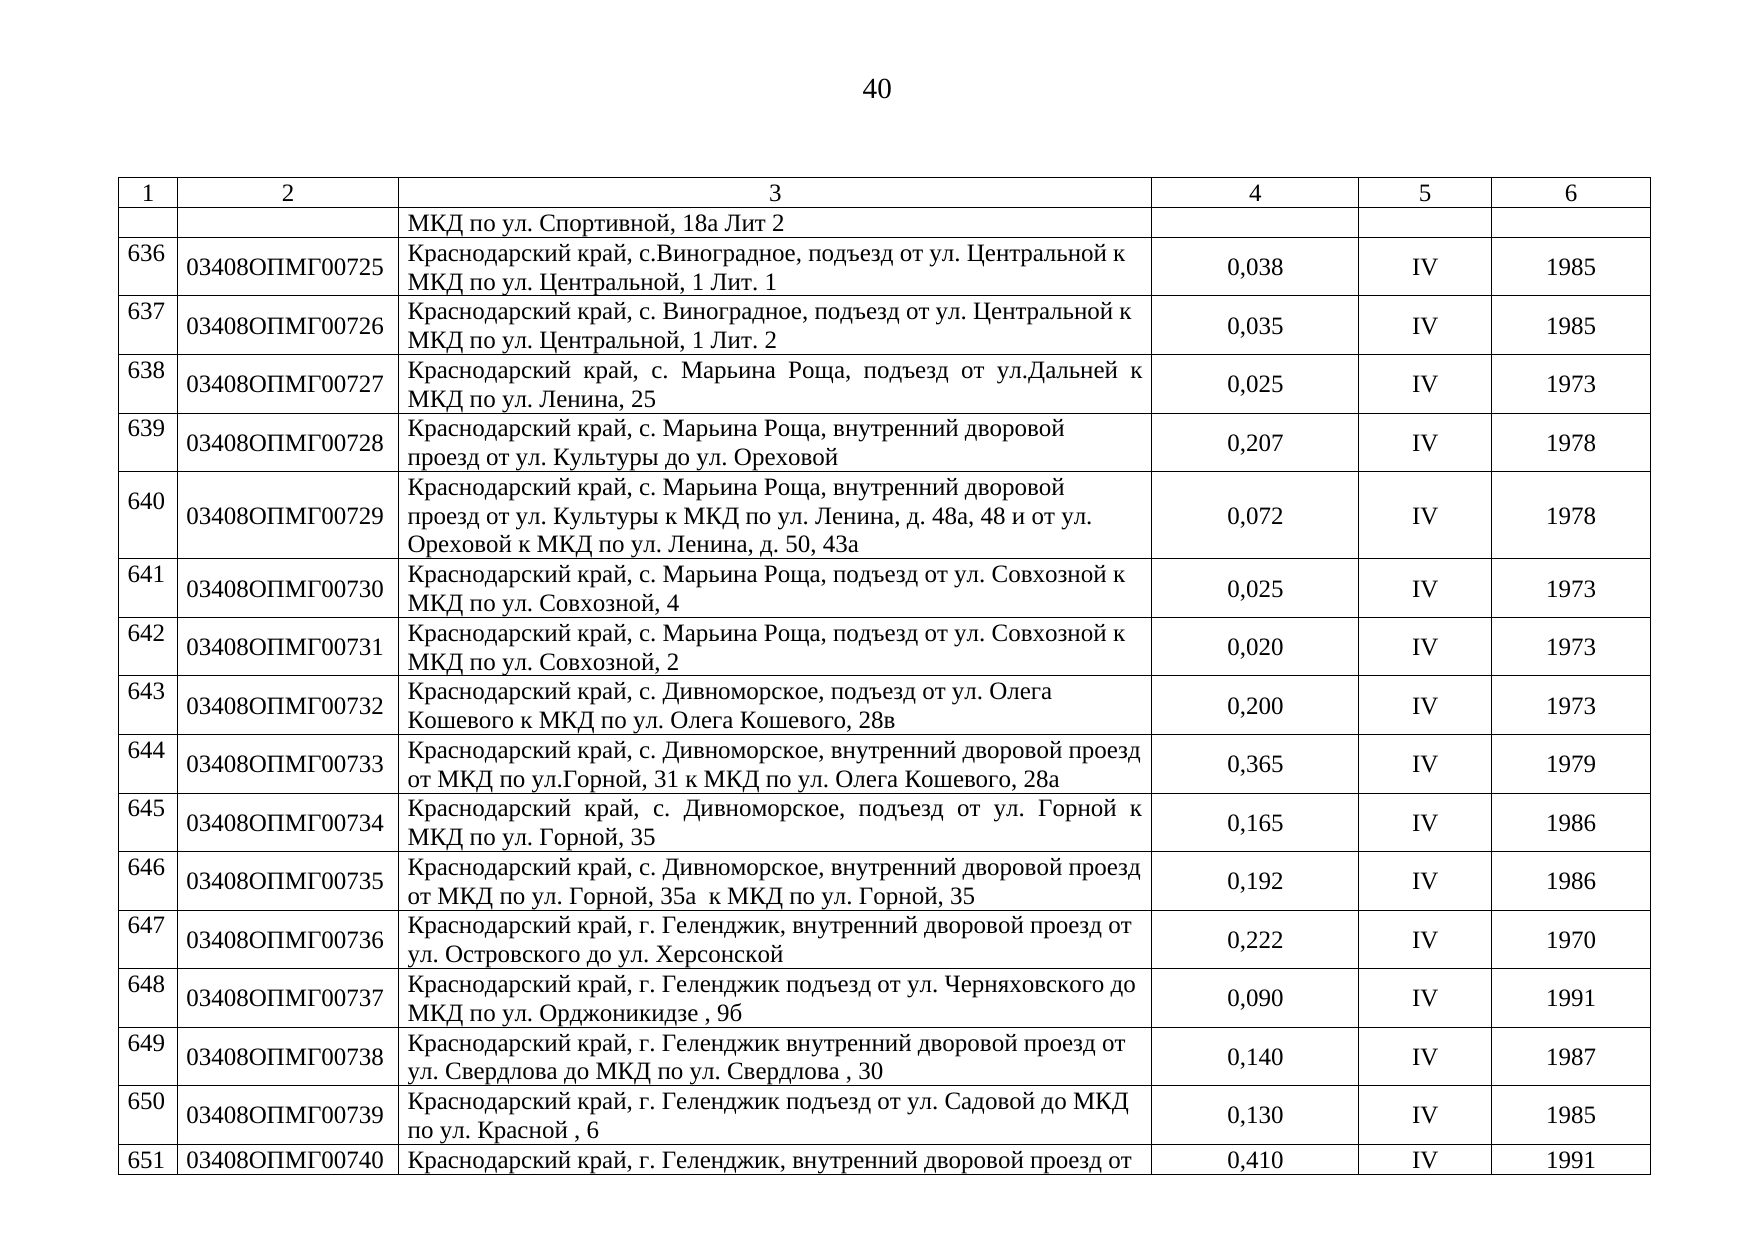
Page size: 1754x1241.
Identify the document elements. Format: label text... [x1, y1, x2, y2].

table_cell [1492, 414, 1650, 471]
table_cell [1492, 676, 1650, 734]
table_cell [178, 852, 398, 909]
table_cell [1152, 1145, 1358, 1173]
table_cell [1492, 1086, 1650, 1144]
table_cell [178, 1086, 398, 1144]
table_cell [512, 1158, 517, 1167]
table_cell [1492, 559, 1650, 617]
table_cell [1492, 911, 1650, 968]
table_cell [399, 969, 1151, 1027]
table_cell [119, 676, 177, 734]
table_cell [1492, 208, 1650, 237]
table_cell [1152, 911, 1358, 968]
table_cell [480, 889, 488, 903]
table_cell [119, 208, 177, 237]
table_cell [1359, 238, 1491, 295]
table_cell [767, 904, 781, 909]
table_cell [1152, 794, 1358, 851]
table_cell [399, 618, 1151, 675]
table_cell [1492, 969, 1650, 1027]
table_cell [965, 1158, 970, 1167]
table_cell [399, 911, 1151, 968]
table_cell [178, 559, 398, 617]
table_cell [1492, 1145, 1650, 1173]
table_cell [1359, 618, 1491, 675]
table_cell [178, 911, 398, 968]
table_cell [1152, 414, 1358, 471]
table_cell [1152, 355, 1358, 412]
table_header 4 [1152, 178, 1358, 207]
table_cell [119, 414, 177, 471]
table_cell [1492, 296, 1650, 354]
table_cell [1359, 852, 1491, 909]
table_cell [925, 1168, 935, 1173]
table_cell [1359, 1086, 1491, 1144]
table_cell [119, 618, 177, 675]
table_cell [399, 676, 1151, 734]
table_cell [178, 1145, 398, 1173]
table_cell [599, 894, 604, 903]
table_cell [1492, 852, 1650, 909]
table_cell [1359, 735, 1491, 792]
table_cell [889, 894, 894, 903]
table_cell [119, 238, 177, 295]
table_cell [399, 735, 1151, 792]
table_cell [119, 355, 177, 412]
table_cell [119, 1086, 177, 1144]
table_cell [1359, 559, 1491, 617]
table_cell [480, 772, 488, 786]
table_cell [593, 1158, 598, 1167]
table_header 6 [1492, 178, 1650, 207]
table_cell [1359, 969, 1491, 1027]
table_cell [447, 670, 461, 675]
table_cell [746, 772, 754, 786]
table_header 2 [178, 178, 398, 207]
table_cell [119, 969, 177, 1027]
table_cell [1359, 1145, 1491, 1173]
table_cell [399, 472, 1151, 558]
table_header 3 [399, 178, 1151, 207]
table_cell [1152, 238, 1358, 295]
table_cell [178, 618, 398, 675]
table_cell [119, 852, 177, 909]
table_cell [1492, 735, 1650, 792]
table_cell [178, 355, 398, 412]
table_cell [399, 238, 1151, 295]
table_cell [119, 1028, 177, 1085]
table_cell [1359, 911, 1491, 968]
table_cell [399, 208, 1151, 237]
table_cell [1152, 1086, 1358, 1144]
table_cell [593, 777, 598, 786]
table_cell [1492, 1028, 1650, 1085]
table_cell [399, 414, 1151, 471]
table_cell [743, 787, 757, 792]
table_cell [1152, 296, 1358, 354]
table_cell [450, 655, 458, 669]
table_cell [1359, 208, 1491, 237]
table_header 1 [119, 178, 177, 207]
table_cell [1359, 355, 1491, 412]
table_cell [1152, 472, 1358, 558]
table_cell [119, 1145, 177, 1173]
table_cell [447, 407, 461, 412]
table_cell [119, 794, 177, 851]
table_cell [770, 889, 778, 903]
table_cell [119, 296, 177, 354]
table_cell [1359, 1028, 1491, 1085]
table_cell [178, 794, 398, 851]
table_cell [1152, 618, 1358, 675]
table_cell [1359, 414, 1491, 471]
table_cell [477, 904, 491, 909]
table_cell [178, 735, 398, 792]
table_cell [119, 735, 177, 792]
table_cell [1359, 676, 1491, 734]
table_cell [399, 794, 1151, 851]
table_header 5 [1359, 178, 1491, 207]
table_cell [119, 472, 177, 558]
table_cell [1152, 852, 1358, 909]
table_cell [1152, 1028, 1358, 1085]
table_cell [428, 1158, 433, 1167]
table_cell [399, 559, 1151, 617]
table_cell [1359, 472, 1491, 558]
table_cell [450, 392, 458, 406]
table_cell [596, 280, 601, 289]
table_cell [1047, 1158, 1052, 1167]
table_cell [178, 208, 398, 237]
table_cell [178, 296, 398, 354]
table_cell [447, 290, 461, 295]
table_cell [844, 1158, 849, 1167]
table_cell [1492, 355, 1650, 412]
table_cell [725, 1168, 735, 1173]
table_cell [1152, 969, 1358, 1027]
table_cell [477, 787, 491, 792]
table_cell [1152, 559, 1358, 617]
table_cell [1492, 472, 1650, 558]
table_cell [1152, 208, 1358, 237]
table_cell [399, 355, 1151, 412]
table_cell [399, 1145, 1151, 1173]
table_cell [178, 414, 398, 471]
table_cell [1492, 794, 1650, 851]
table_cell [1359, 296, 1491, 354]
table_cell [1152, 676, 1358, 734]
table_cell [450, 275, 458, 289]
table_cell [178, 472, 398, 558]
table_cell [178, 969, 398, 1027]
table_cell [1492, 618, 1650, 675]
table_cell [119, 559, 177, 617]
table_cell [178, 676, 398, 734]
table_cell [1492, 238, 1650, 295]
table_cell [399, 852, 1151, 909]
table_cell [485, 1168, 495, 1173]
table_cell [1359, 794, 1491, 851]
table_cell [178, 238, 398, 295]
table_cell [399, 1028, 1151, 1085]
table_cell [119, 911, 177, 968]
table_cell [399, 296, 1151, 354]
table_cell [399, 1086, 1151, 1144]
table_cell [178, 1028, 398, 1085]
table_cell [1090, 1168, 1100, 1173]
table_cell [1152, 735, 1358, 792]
